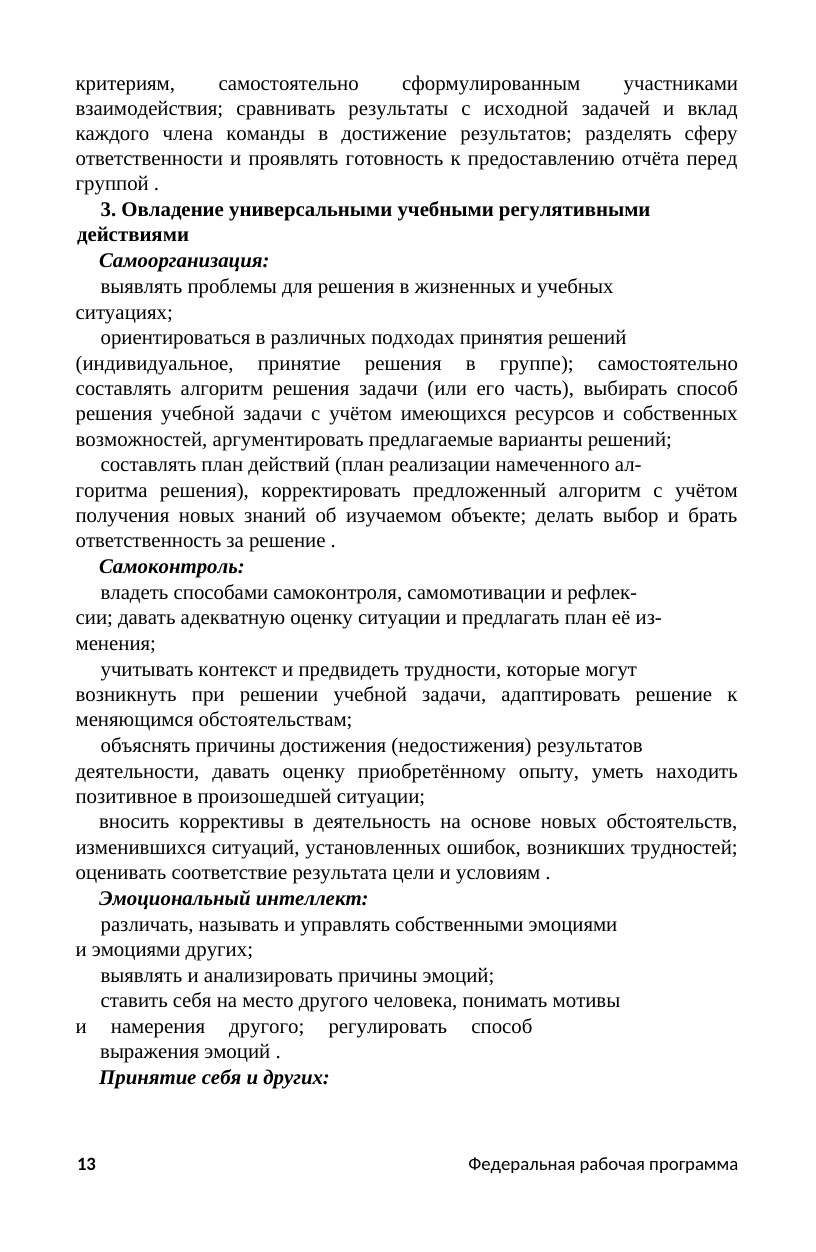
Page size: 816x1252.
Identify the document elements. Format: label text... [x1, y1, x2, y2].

text 3. Овладение универсальными учебными регулятивными действиями [77, 197, 738, 246]
text Эмоциональный интеллект: [99, 886, 738, 909]
text возникнуть при решении учебной задачи, адаптировать решение к меняющимся обстоятельствам; [75, 682, 738, 731]
text (индивидуальное, принятие решения в группе); самостоятельно составлять алгоритм решения задачи (или его часть), выбирать способ решения учебной задачи с учётом имеющихся ресурсов и собственных возможностей, аргументировать предлагаемые варианты решений; [75, 351, 738, 451]
text ситуациях; [75, 299, 738, 324]
text владеть способами самоконтроля, самомотивации и рефлек- [100, 580, 738, 604]
text объяснять причины достижения (недостижения) результатов [100, 733, 738, 757]
text горитма решения), корректировать предложенный алгоритм с учётом получения новых знаний об изучаемом объекте; делать выбор и брать ответственность за решение . [75, 478, 738, 552]
text ориентироваться в различных подходах принятия решений [100, 325, 738, 349]
text различать, называть и управлять собственными эмоциями [100, 911, 738, 936]
text менения; [75, 631, 738, 655]
text выявлять и анализировать причины эмоций; [100, 963, 738, 987]
text вносить коррективы в деятельность на основе новых обстоятельств, изменившихся ситуаций, установленных ошибок, возникших трудностей; оценивать соответствие результата цели и условиям . [75, 809, 738, 884]
text и эмоциями других; [75, 937, 738, 961]
text учитывать контекст и предвидеть трудности, которые могут [100, 657, 738, 681]
text ставить себя на место другого человека, понимать мотивы [100, 988, 738, 1012]
text сии; давать адекватную оценку ситуации и предлагать план её из- [75, 605, 738, 629]
text и намерения другого; регулировать способ выражения эмоций . [75, 1014, 532, 1063]
text Самоконтроль: [99, 554, 738, 578]
text Принятие себя и других: [99, 1065, 738, 1089]
text деятельности, давать оценку приобретённому опыту, уметь находить позитивное в произошедшей ситуации; [75, 759, 738, 808]
text выявлять проблемы для решения в жизненных и учебных [100, 274, 738, 298]
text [75, 71, 738, 195]
text составлять план действий (план реализации намеченного ал- [100, 452, 738, 476]
text Самоорганизация: [99, 248, 738, 272]
